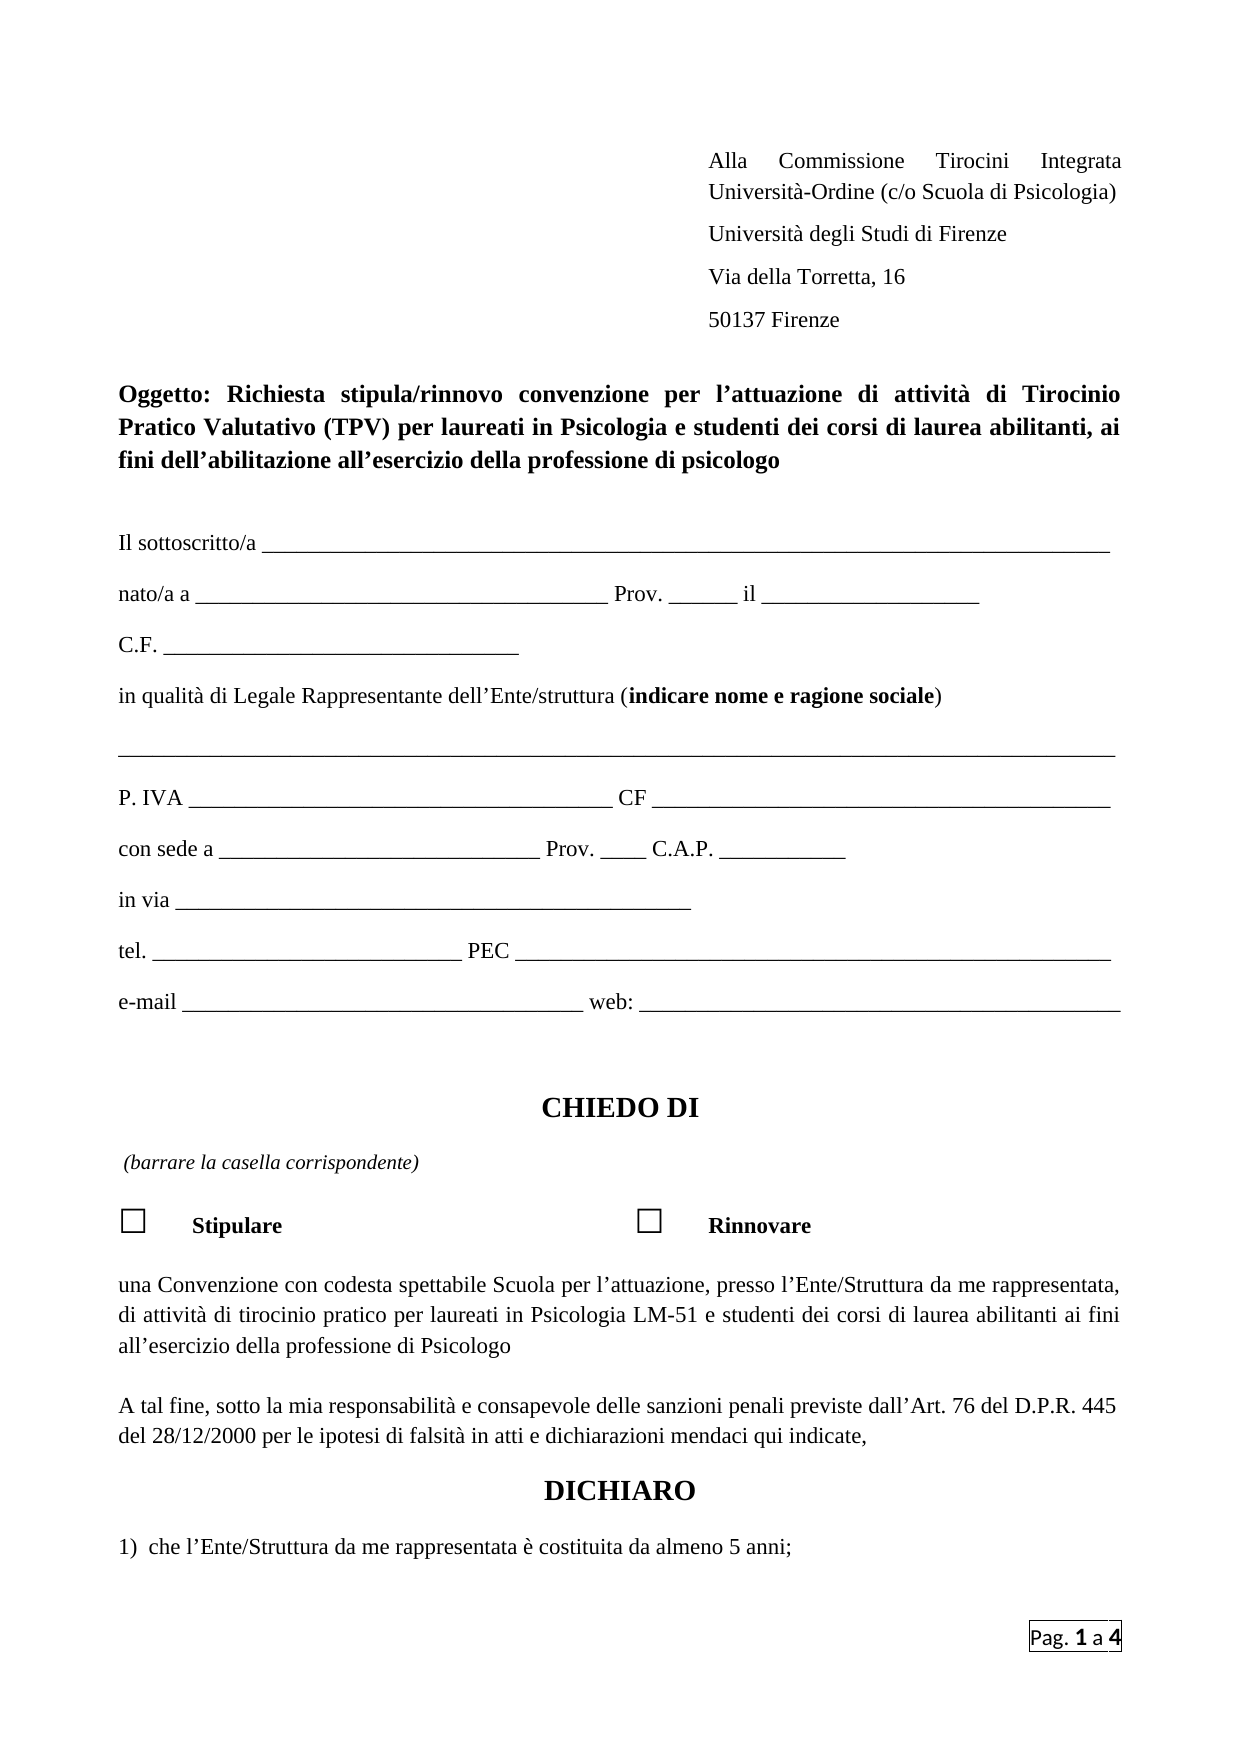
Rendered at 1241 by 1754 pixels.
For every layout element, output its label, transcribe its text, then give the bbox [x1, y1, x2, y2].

text 1) che l’Ente/Struttura da me rappresentata è costituita da almeno 5 anni; [118, 1533, 1122, 1559]
text _______________________________________________________________________________________ [118, 733, 1122, 759]
text C.F. _______________________________ [118, 631, 1122, 657]
text Università degli Studi di Firenze [708, 221, 1122, 247]
text ☐ Stipulare ☐ Rinnovare [118, 1198, 1122, 1244]
text A tal fine, sotto la mia responsabilità e consapevole delle sanzioni penali previste dall’Art. 76 del D.P.R. 445 del 28/12/2000 per le ipotesi di falsità in atti e dichiarazioni mendaci qui indicate, [118, 1392, 1122, 1449]
text con sede a ____________________________ Prov. ____ C.A.P. ___________ [118, 835, 1122, 862]
text nato/a a ____________________________________ Prov. ______ il ___________________ [118, 580, 1122, 606]
text Il sottoscritto/a __________________________________________________________________________ [118, 529, 1122, 555]
text (barrare la casella corrispondente) [118, 1150, 1122, 1174]
text 50137 Firenze [708, 306, 1122, 332]
text DICHIARO [118, 1473, 1122, 1507]
text in qualità di Legale Rappresentante dell’Ente/struttura (indicare nome e ragione sociale) [118, 682, 1122, 708]
text Via della Torretta, 16 [708, 263, 1122, 289]
text CHIEDO DI [118, 1090, 1122, 1124]
text in via _____________________________________________ [118, 886, 1122, 913]
text una Convenzione con codesta spettabile Scuola per l’attuazione, presso l’Ente/Struttura da me rappresentata, di attività di tirocinio pratico per laureati in Psicologia LM-51 e studenti dei corsi di laurea abilitanti ai fini all’esercizio della professione di Psicologo [118, 1271, 1122, 1358]
text P. IVA _____________________________________ CF ________________________________________ [118, 784, 1122, 811]
text Oggetto: Richiesta stipula/rinnovo convenzione per l’attuazione di attività di Tirocinio Pratico Valutativo (TPV) per laureati in Psicologia e studenti dei corsi di laurea abilitanti, ai fini dell’abilitazione all’esercizio della professione di psicologo [118, 379, 1122, 474]
text e-mail ___________________________________ web: __________________________________________ [118, 988, 1122, 1015]
text tel. ___________________________ PEC ____________________________________________________ [118, 937, 1122, 964]
text Alla Commissione Tirocini Integrata Università-Ordine (c/o Scuola di Psicologia) [708, 148, 1122, 204]
